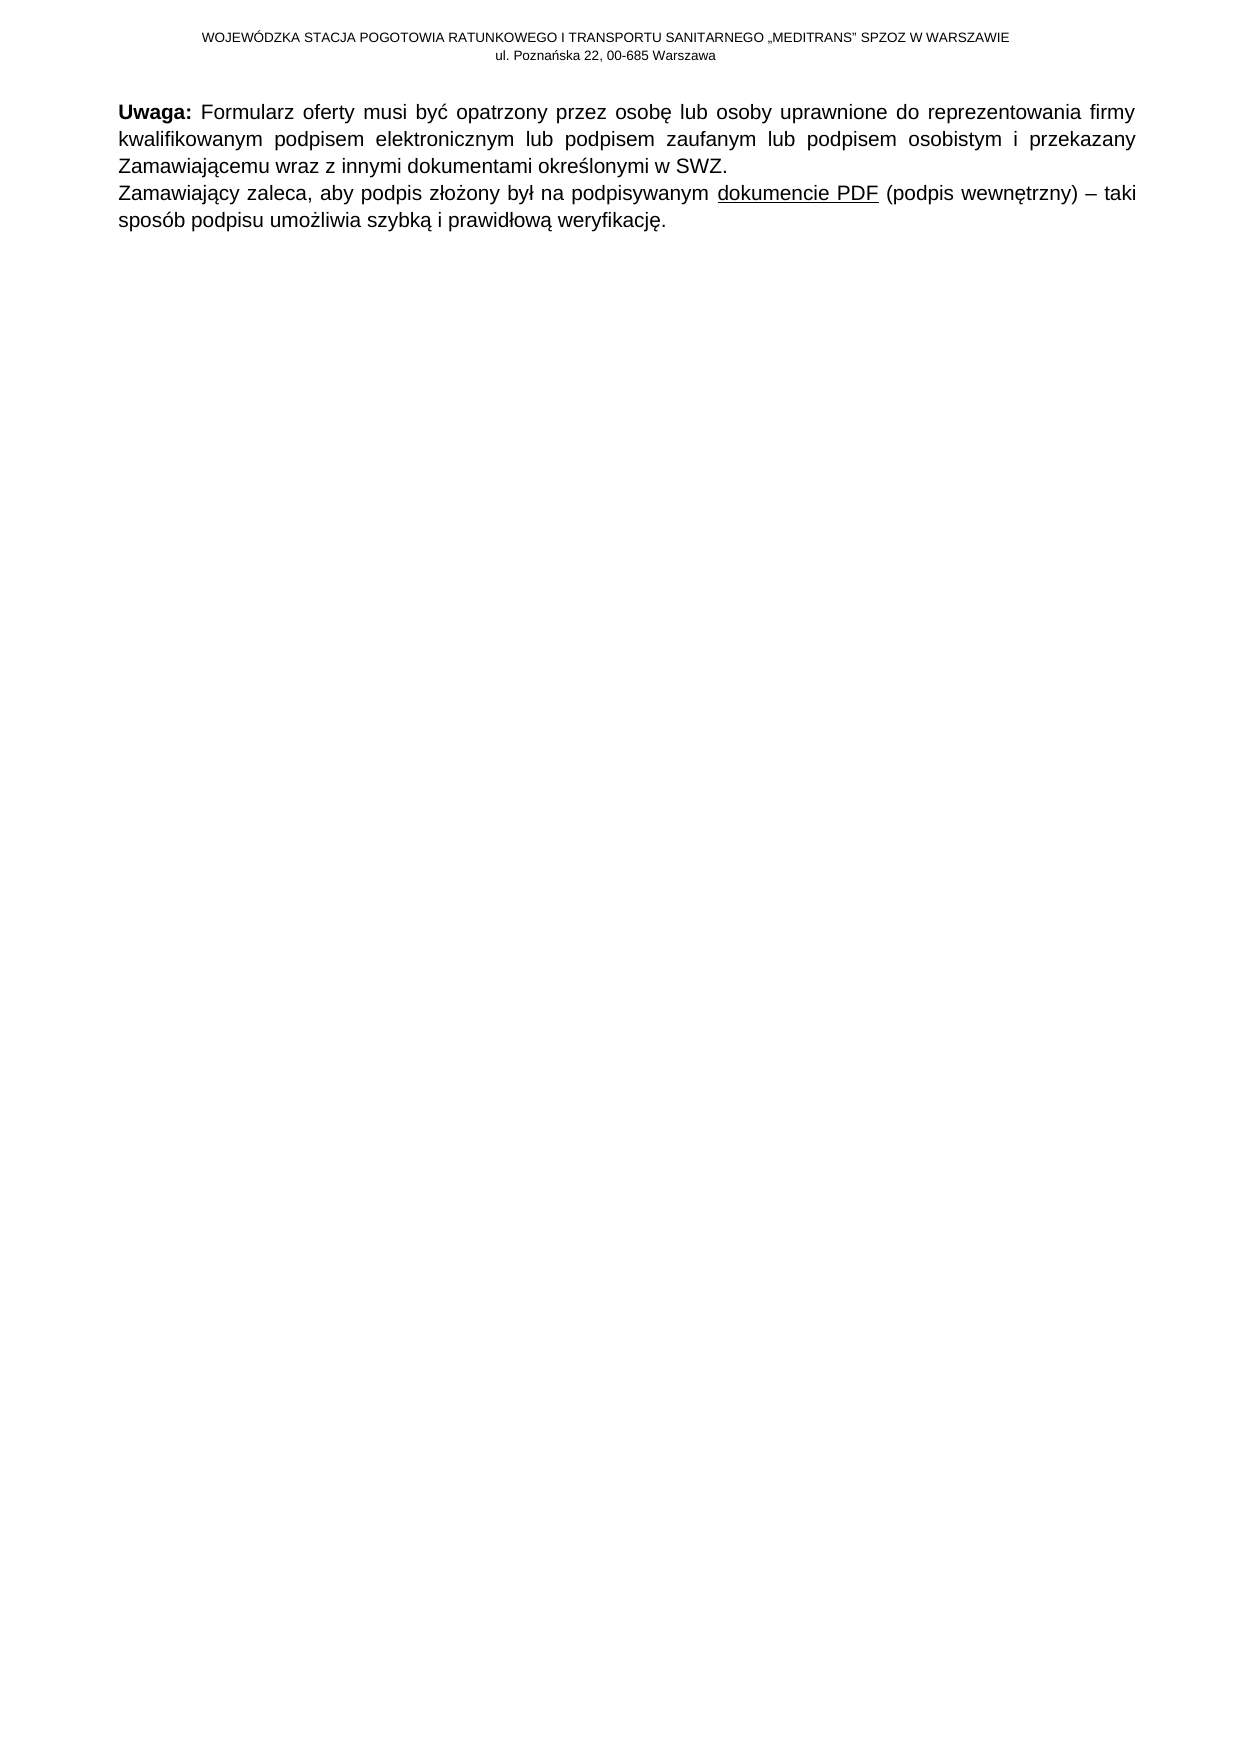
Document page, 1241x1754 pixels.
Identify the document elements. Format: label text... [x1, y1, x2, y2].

text Zamawiający zaleca, aby podpis złożony był na podpisywanym dokumencie PDF (podpis wewnętrzny) – taki sposób podpisu umożliwia szybką i prawidłową weryfikację. [118, 181, 1137, 232]
text Uwaga: Formularz oferty musi być opatrzony przez osobę lub osoby uprawnione do reprezentowania firmy kwalifikowanym podpisem elektronicznym lub podpisem zaufanym lub podpisem osobistym i przekazany Zamawiającemu wraz z innymi dokumentami określonymi w SWZ. [118, 100, 1137, 178]
